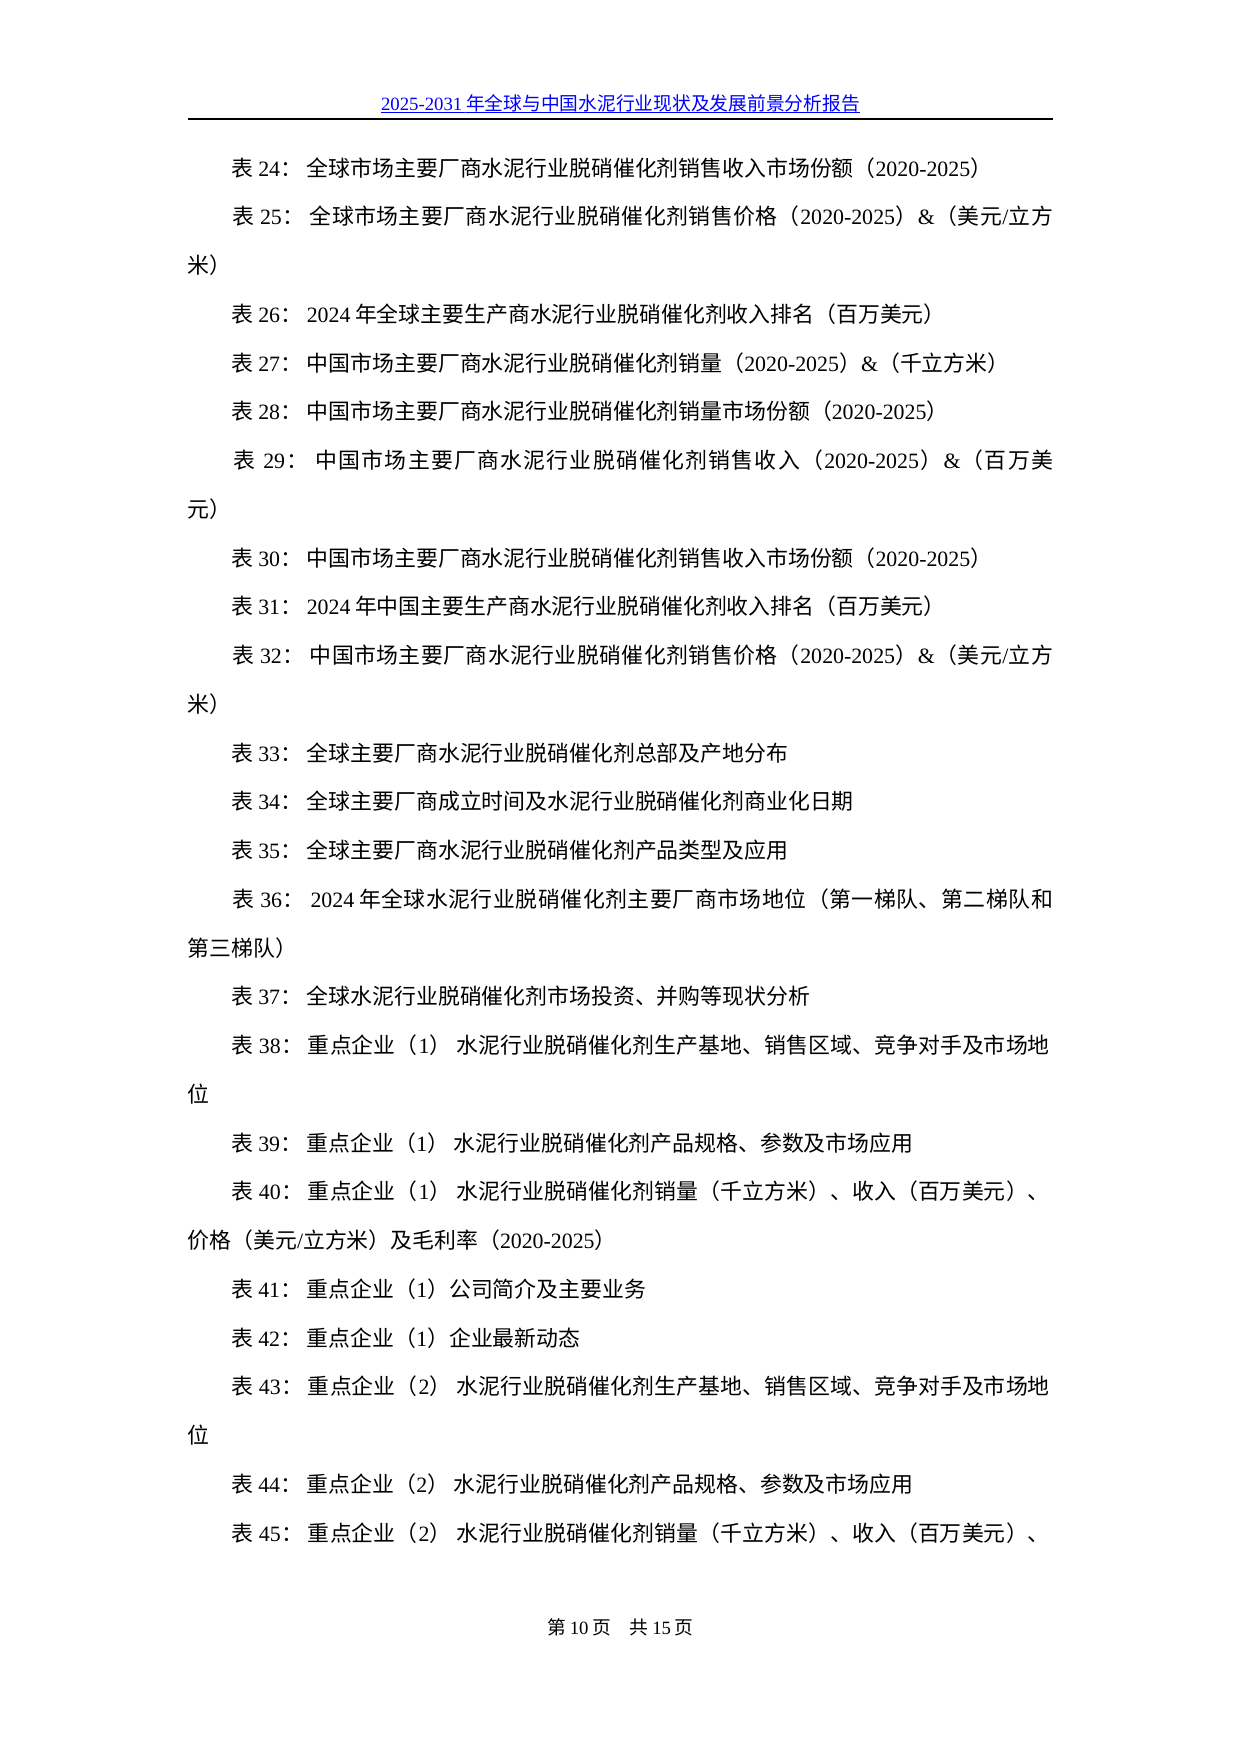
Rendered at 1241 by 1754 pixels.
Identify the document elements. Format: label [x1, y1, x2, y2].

text [187, 150, 1053, 1548]
